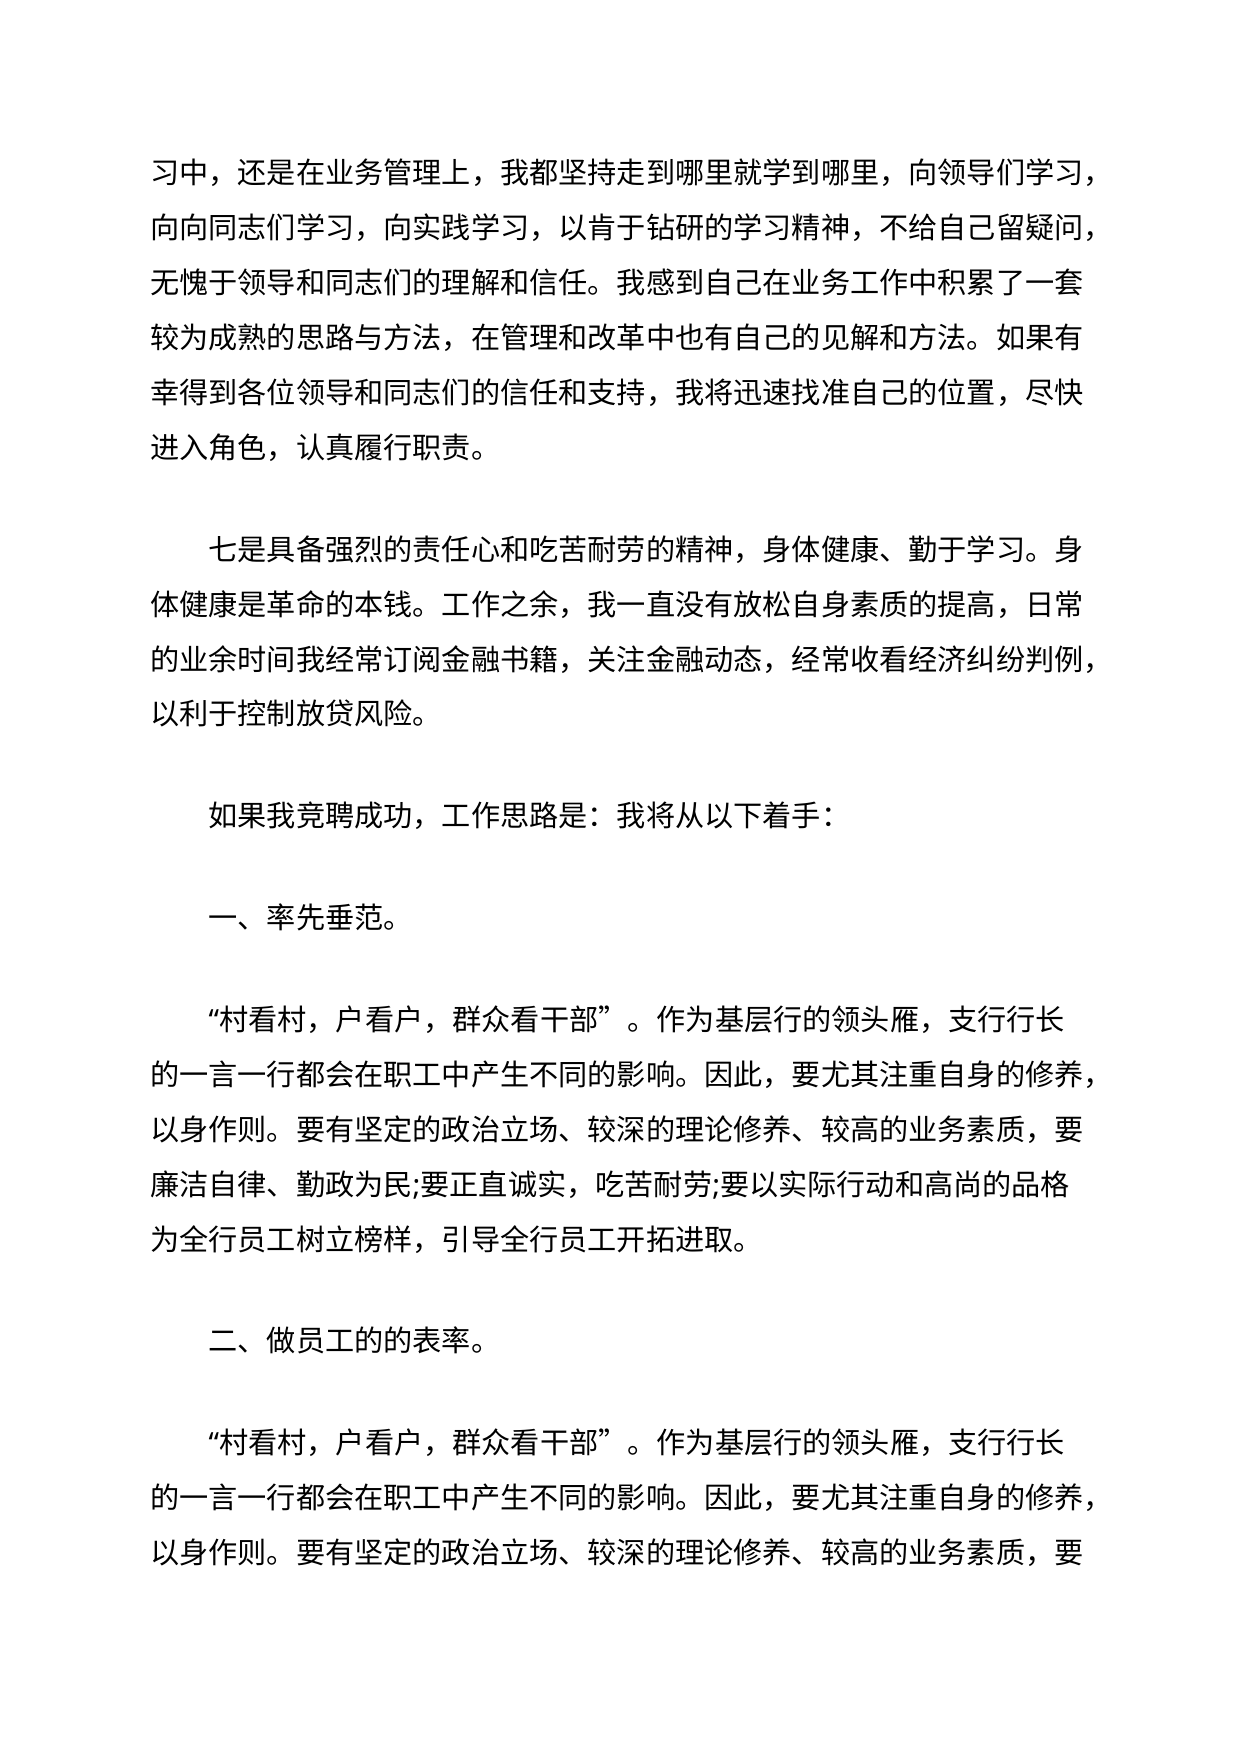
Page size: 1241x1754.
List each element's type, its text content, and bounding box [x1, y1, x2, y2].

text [150, 150, 1090, 467]
text 二、做员工的的表率。 [150, 1318, 1090, 1360]
text “村看村，户看户，群众看干部”。作为基层行的领头雁，支行行长的一言一行都会在职工中产生不同的影响。因此，要尤其注重自身的修养，以身作则。要有坚定的政治立场、较深的理论修养、较高的业务素质，要廉洁自律、勤政为民;要正直诚实，吃苦耐劳;要以实际行动和高尚的品格为全行员工树立榜样，引导全行员工开拓进取。 [150, 996, 1090, 1258]
text 一、率先垂范。 [150, 894, 1090, 937]
text 七是具备强烈的责任心和吃苦耐劳的精神，身体健康、勤于学习。身体健康是革命的本钱。工作之余，我一直没有放松自身素质的提高，日常的业余时间我经常订阅金融书籍，关注金融动态，经常收看经济纠纷判例，以利于控制放贷风险。 [150, 526, 1090, 733]
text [150, 1419, 1090, 1572]
text 如果我竞聘成功，工作思路是：我将从以下着手： [150, 793, 1090, 835]
